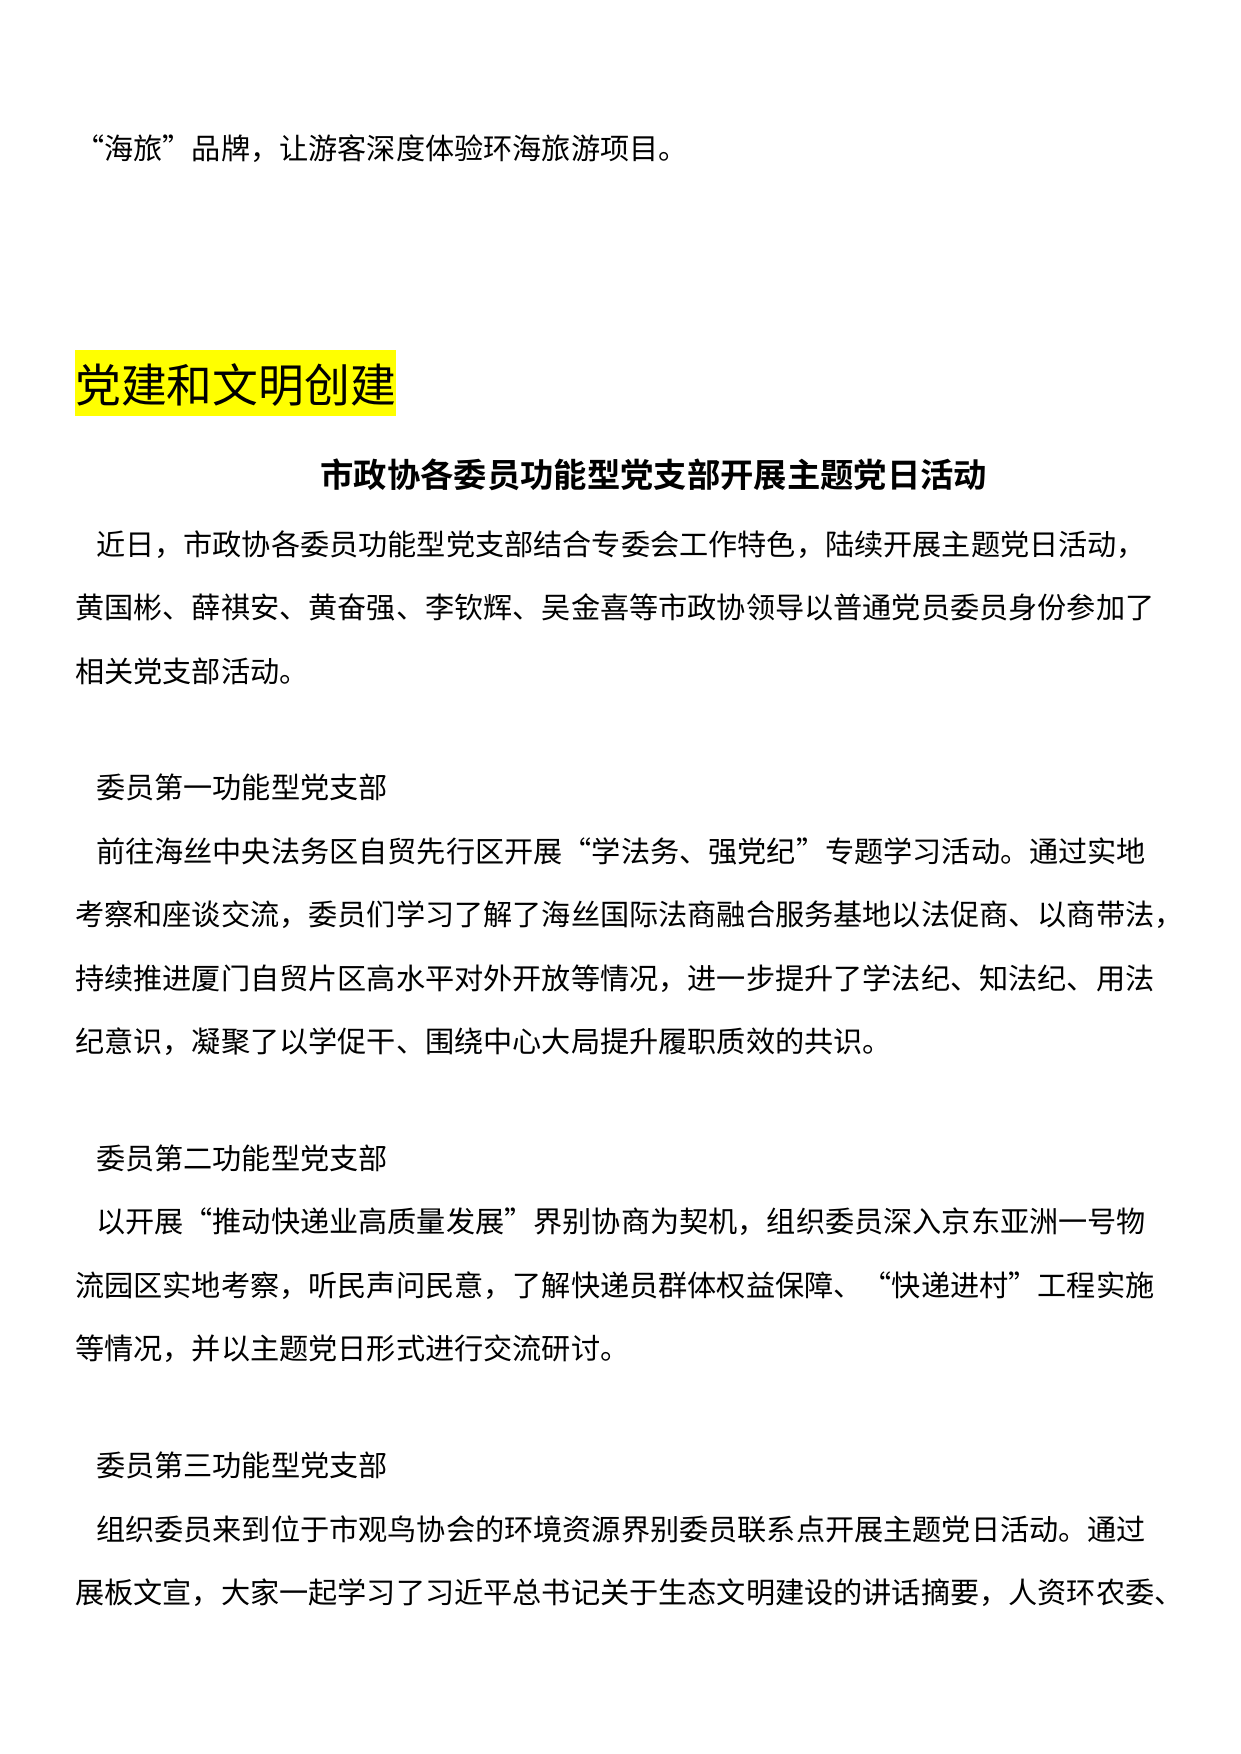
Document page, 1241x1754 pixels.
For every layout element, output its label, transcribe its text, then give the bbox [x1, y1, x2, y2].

text 委员第一功能型党支部 [75, 765, 1165, 807]
text 近日，市政协各委员功能型党支部结合专委会工作特色，陆续开展主题党日活动，黄国彬、薛祺安、黄奋强、李钦辉、吴金喜等市政协领导以普通党员委员身份参加了相关党支部活动。 [75, 521, 1165, 690]
text 委员第二功能型党支部 [75, 1136, 1165, 1178]
text 委员第三功能型党支部 [75, 1443, 1165, 1485]
text 市政协各委员功能型党支部开展主题党日活动 [75, 449, 1165, 497]
text 前往海丝中央法务区自贸先行区开展“学法务、强党纪”专题学习活动。通过实地考察和座谈交流，委员们学习了解了海丝国际法商融合服务基地以法促商、以商带法，持续推进厦门自贸片区高水平对外开放等情况，进一步提升了学法纪、知法纪、用法纪意识，凝聚了以学促干、围绕中心大局提升履职质效的共识。 [75, 828, 1165, 1061]
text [75, 1506, 1165, 1612]
text 以开展“推动快递业高质量发展”界别协商为契机，组织委员深入京东亚洲一号物流园区实地考察，听民声问民意，了解快递员群体权益保障、“快递进村”工程实施等情况，并以主题党日形式进行交流研讨。 [75, 1199, 1165, 1368]
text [75, 126, 1165, 168]
subtitle 党建和文明创建 [75, 349, 1165, 416]
